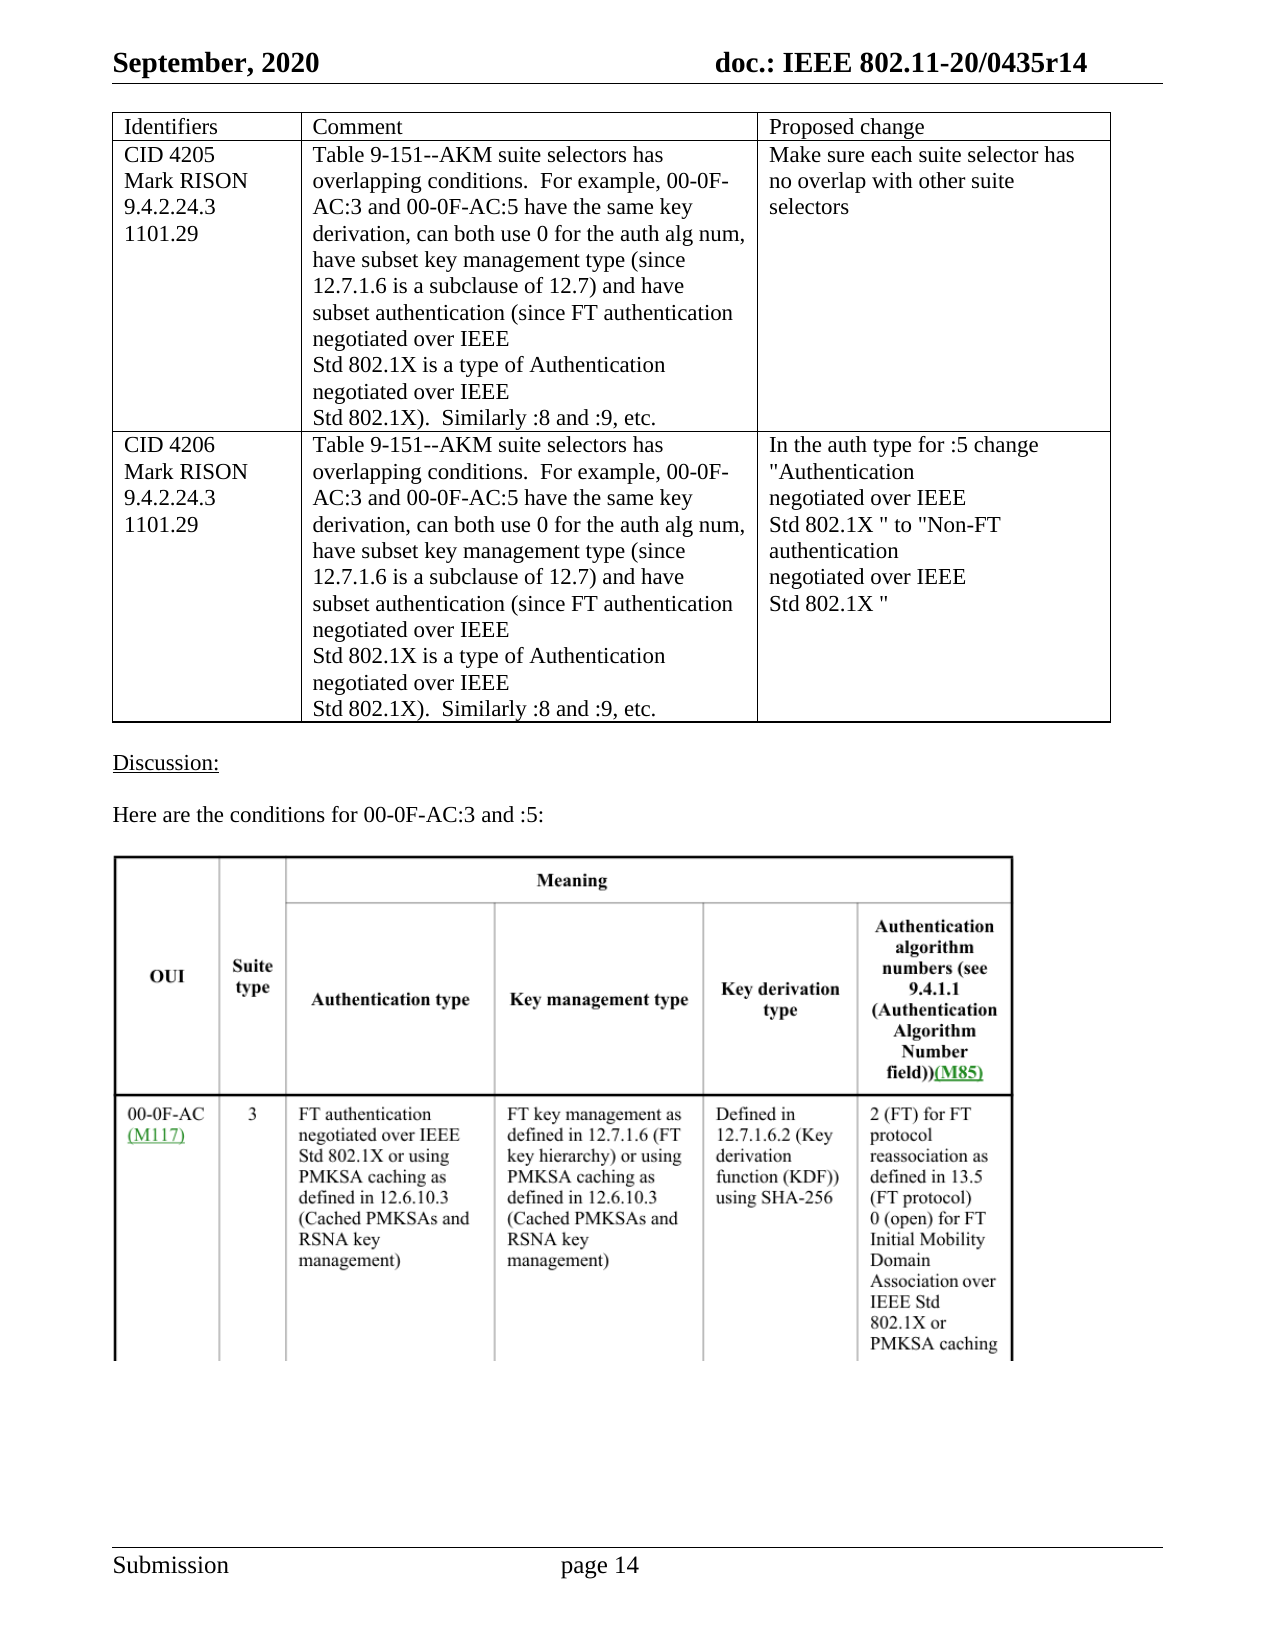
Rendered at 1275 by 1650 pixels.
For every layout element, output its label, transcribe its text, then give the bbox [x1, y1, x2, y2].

table_cell Table 9-151--AKM suite selectors has overlapping conditions. For example, 00-0F-AC:3 and 00-0F-AC:5 have the same key derivation, can both use 0 for the auth alg num, have subset key management type (since 12.7.1.6 is a subclause of 12.7) and have subset authentication (since FT authentication negotiated over IEEE Std 802.1X is a type of Authentication negotiated over IEEE Std 802.1X). Similarly :8 and :9, etc. [302, 141, 757, 431]
text Here are the conditions for 00-0F-AC:3 and :5: [112, 802, 1163, 828]
table_header Identifiers [113, 113, 301, 139]
table_cell In the auth type for :5 change "Authentication negotiated over IEEE Std 802.1X " to "Non-FT authentication negotiated over IEEE Std 802.1X " [758, 432, 1110, 721]
table_cell CID 4206 Mark RISON 9.4.2.24.3 1101.29 [113, 432, 301, 721]
table_cell Make sure each suite selector has no overlap with other suite selectors [758, 141, 1110, 431]
table_cell Table 9-151--AKM suite selectors has overlapping conditions. For example, 00-0F-AC:3 and 00-0F-AC:5 have the same key derivation, can both use 0 for the auth alg num, have subset key management type (since 12.7.1.6 is a subclause of 12.7) and have subset authentication (since FT authentication negotiated over IEEE Std 802.1X is a type of Authentication negotiated over IEEE Std 802.1X). Similarly :8 and :9, etc. [302, 432, 757, 721]
table_header Proposed change [758, 113, 1110, 139]
text Discussion: [112, 749, 1163, 775]
table_header Comment [302, 113, 757, 139]
picture [112, 854, 1015, 1361]
table_cell CID 4205 Mark RISON 9.4.2.24.3 1101.29 [113, 141, 301, 431]
